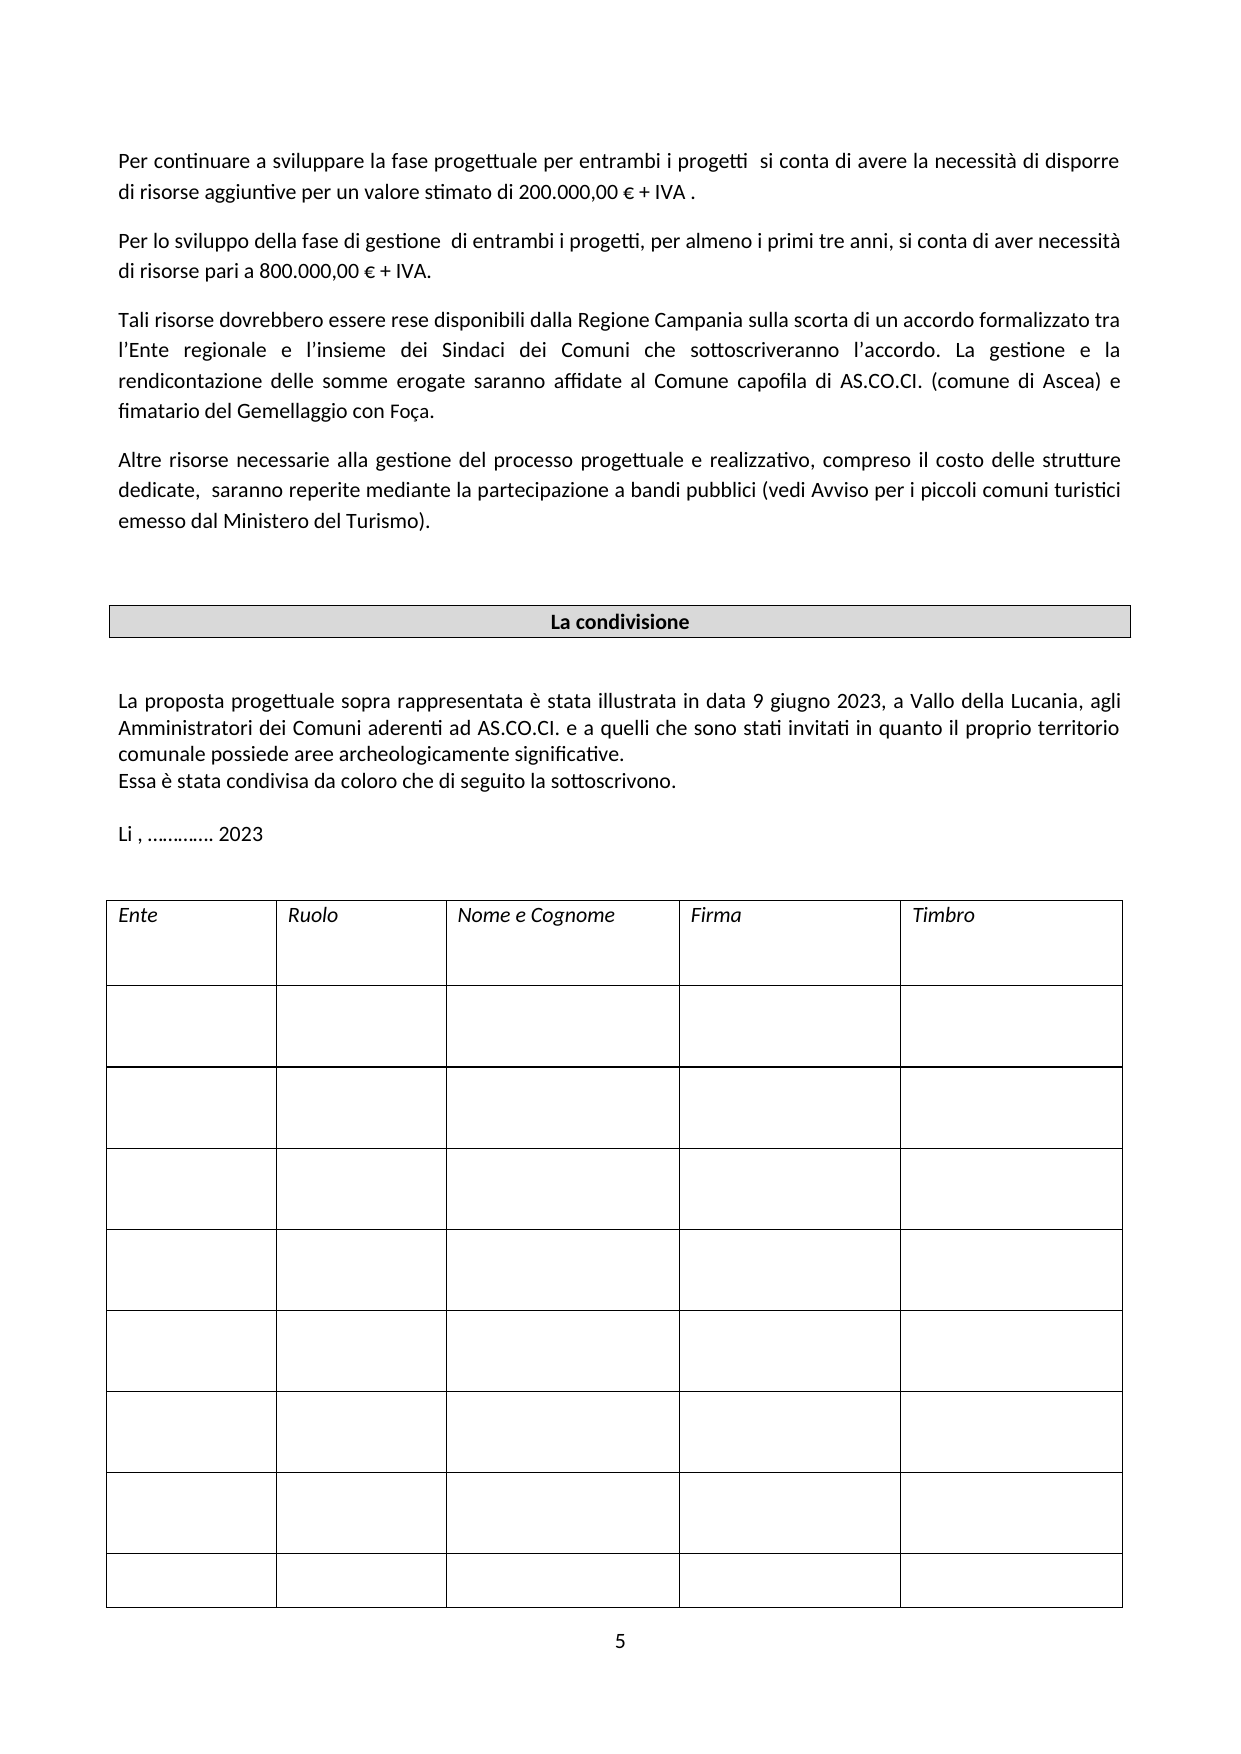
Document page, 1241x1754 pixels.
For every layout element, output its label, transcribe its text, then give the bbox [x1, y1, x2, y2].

table_cell [447, 1311, 679, 1391]
table_header Nome e Cognome [447, 901, 679, 985]
table_cell [277, 1068, 446, 1147]
table_cell [447, 1230, 679, 1309]
text Tali risorse dovrebbero essere rese disponibili dalla Regione Campania sulla scorta di un accordo formalizzato tra l’Ente regionale e l’insieme dei Sindaci dei Comuni che sottoscriveranno l’accordo. La gestione e la rendicontazione delle somme erogate saranno affidate al Comune capofila di AS.CO.CI. (comune di Ascea) e fimatario del Gemellaggio con Foça. [118, 306, 1122, 424]
table_cell [277, 1149, 446, 1228]
table_cell [447, 1554, 679, 1607]
text Altre risorse necessarie alla gestione del processo progettuale e realizzativo, compreso il costo delle strutture dedicate, saranno reperite mediante la partecipazione a bandi pubblici (vedi Avviso per i piccoli comuni turistici emesso dal Ministero del Turismo). [118, 446, 1122, 534]
table_cell [680, 1149, 900, 1228]
table_cell [107, 1230, 276, 1309]
table_cell [277, 1554, 446, 1607]
table_cell [447, 986, 679, 1066]
table_cell [277, 1311, 446, 1391]
table_cell [277, 1230, 446, 1309]
table_header Timbro [901, 901, 1122, 985]
table_cell [680, 1068, 900, 1147]
table_cell [277, 986, 446, 1066]
table_cell [107, 1068, 276, 1147]
table_cell [901, 1068, 1122, 1147]
table_cell [447, 1473, 679, 1553]
text Per lo sviluppo della fase di gestione di entrambi i progetti, per almeno i primi tre anni, si conta di aver necessità di risorse pari a 800.000,00 € + IVA. [118, 227, 1122, 284]
table_cell [447, 1068, 679, 1147]
table_cell [680, 1473, 900, 1553]
table_cell [680, 1392, 900, 1472]
table_cell [107, 1392, 276, 1472]
table_cell [680, 986, 900, 1066]
table_cell [901, 986, 1122, 1066]
text Essa è stata condivisa da coloro che di seguito la sottoscrivono. [118, 767, 1122, 794]
table_cell [901, 1311, 1122, 1391]
text Per continuare a sviluppare la fase progettuale per entrambi i progetti si conta di avere la necessità di disporre di risorse aggiuntive per un valore stimato di 200.000,00 € + IVA . [118, 148, 1122, 204]
table_cell [277, 1392, 446, 1472]
table_cell [680, 1311, 900, 1391]
table_header Ruolo [277, 901, 446, 985]
table_cell [107, 1149, 276, 1228]
table_header Ente [107, 901, 276, 985]
table_header Firma [680, 901, 900, 985]
table_cell [277, 1473, 446, 1553]
table_cell [901, 1554, 1122, 1607]
table_cell [901, 1392, 1122, 1472]
table_cell [680, 1230, 900, 1309]
table_cell [107, 1311, 276, 1391]
table_cell [107, 986, 276, 1066]
table_cell [447, 1149, 679, 1228]
table_cell [901, 1473, 1122, 1553]
table_cell [107, 1473, 276, 1553]
table_cell [901, 1230, 1122, 1309]
text La condivisione [110, 606, 1130, 637]
table_cell [680, 1554, 900, 1607]
text La proposta progettuale sopra rappresentata è stata illustrata in data 9 giugno 2023, a Vallo della Lucania, agli Amministratori dei Comuni aderenti ad AS.CO.CI. e a quelli che sono stati invitati in quanto il proprio territorio comunale possiede aree archeologicamente significative. [118, 687, 1122, 767]
table_cell [901, 1149, 1122, 1228]
table_cell [447, 1392, 679, 1472]
table_cell [107, 1554, 276, 1607]
text Li , …………. 2023 [118, 820, 1122, 847]
